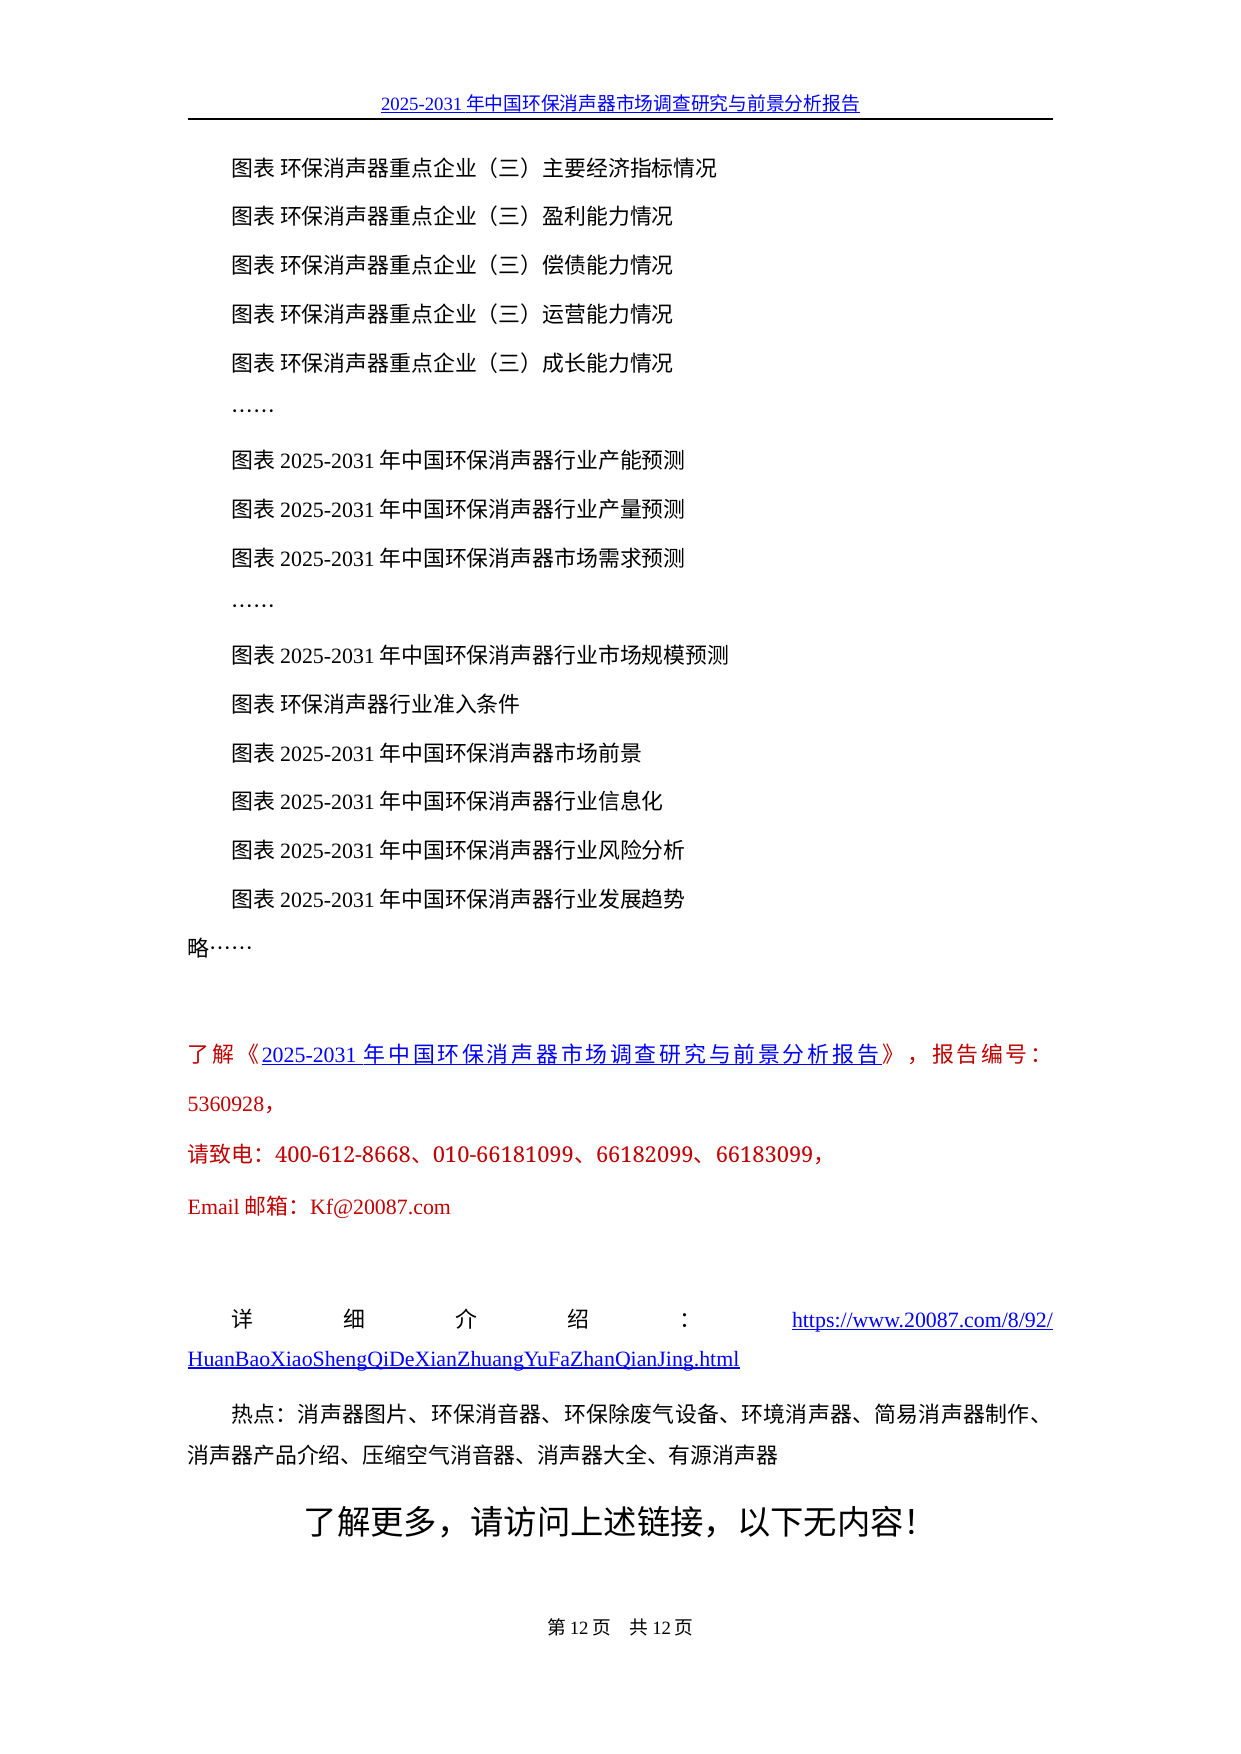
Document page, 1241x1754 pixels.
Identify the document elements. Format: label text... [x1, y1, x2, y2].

title 了解更多，请访问上述链接，以下无内容！ [187, 1488, 1053, 1553]
text 了解《2025-2031年中国环保消声器市场调查研究与前景分析报告》，报告编号：5360928， [187, 1037, 1053, 1118]
text 请致电：400-612-8668、010-66181099、66182099、66183099， [187, 1137, 1053, 1169]
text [187, 150, 1053, 963]
text Email邮箱：Kf@20087.com [187, 1188, 1053, 1221]
text 详细介绍：https://www.20087.com/8/92/HuanBaoXiaoShengQiDeXianZhuangYuFaZhanQianJing.html [187, 1301, 1053, 1374]
text 热点：消声器图片、环保消音器、环保除废气设备、环境消声器、简易消声器制作、消声器产品介绍、压缩空气消音器、消声器大全、有源消声器 [187, 1397, 1053, 1470]
